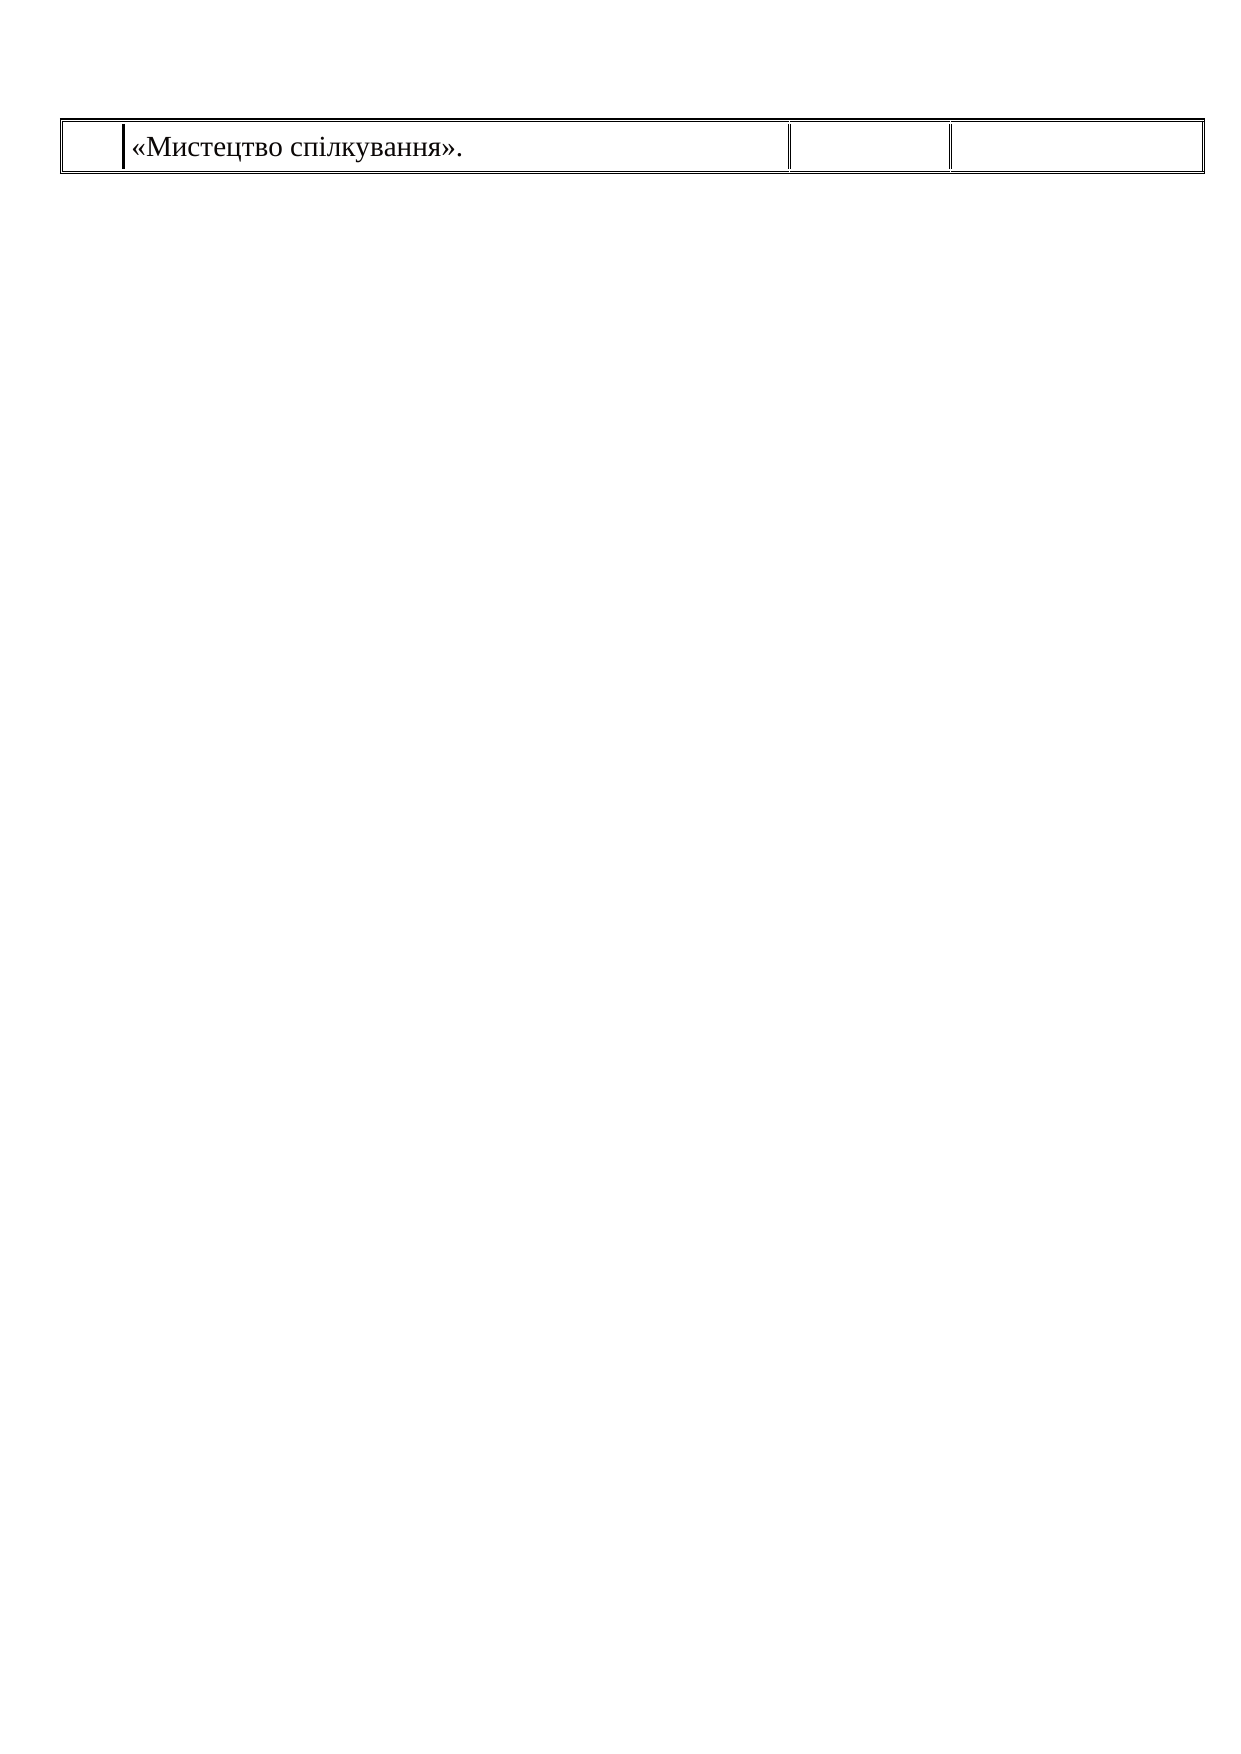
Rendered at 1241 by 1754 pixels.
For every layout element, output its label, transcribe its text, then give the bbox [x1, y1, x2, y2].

table_cell Класні керівники [951, 122, 1202, 171]
table_cell Протягом року [790, 122, 951, 171]
table_cell [63, 122, 123, 171]
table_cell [123, 122, 790, 171]
